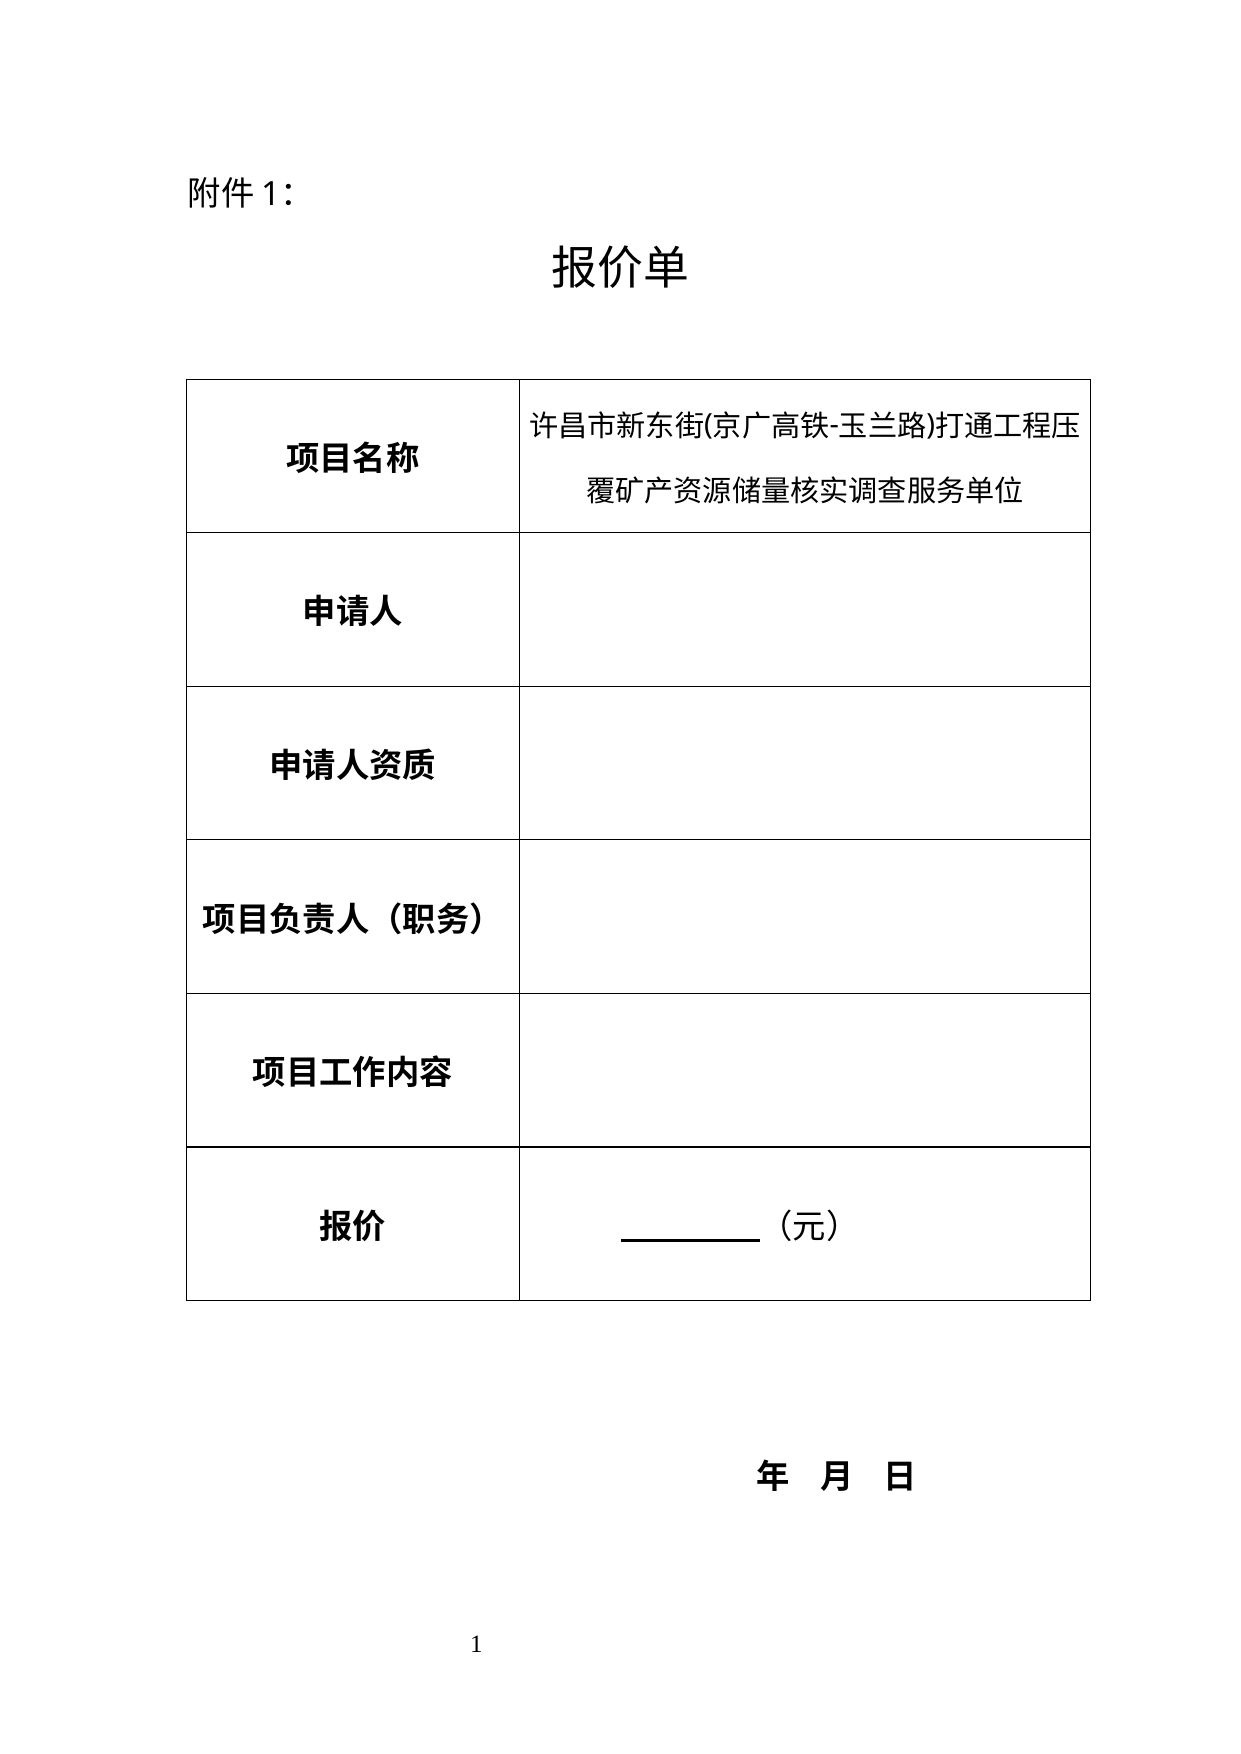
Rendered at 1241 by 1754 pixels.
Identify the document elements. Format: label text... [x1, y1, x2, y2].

text 附件1： [187, 162, 1053, 216]
table_cell [520, 533, 1090, 686]
table_header 项目名称 [187, 380, 519, 532]
subtitle 年 月 日 [187, 1441, 1053, 1506]
text 报价单 [187, 216, 1053, 314]
table_cell 报价 [187, 1148, 519, 1300]
table_cell 项目工作内容 [187, 994, 519, 1146]
table_cell 申请人资质 [187, 687, 519, 839]
table_header 许昌市新东街(京广高铁-玉兰路)打通工程压覆矿产资源储量核实调查服务单位 [520, 380, 1090, 532]
table_cell 申请人 [187, 533, 519, 686]
table_cell （元） [520, 1148, 1090, 1300]
table_cell [520, 687, 1090, 839]
table_cell [520, 994, 1090, 1146]
table_cell [520, 840, 1090, 993]
table_cell 项目负责人（职务） [187, 840, 519, 993]
